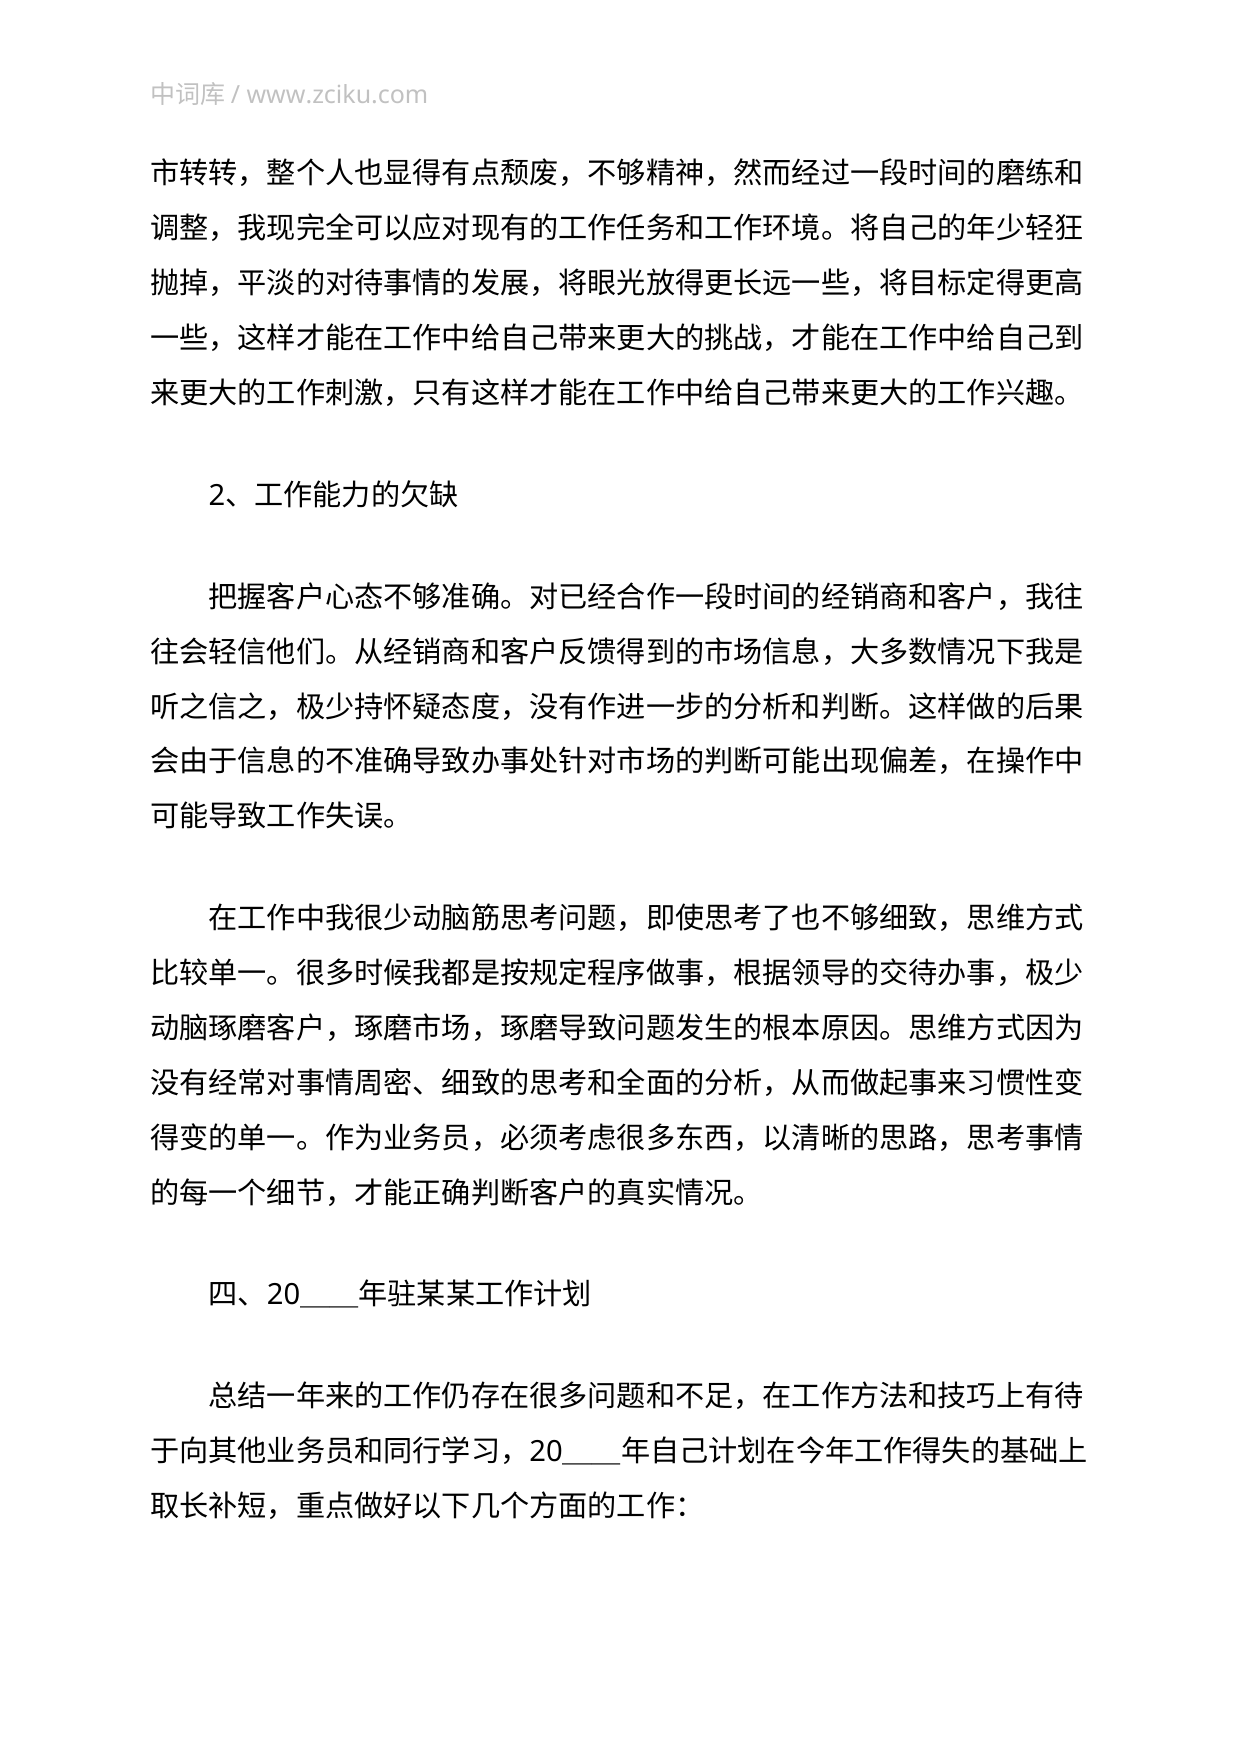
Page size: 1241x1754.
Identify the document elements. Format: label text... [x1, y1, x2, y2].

text 四、20＿＿年驻某某工作计划 [150, 1271, 1090, 1313]
text 总结一年来的工作仍存在很多问题和不足，在工作方法和技巧上有待于向其他业务员和同行学习，20＿＿年自己计划在今年工作得失的基础上取长补短，重点做好以下几个方面的工作： [150, 1373, 1090, 1525]
text 在工作中我很少动脑筋思考问题，即使思考了也不够细致，思维方式比较单一。很多时候我都是按规定程序做事，根据领导的交待办事，极少动脑琢磨客户，琢磨市场，琢磨导致问题发生的根本原因。思维方式因为没有经常对事情周密、细致的思考和全面的分析，从而做起事来习惯性变得变的单一。作为业务员，必须考虑很多东西，以清晰的思路，思考事情的每一个细节，才能正确判断客户的真实情况。 [150, 895, 1090, 1211]
text 2、工作能力的欠缺 [150, 471, 1090, 514]
text 把握客户心态不够准确。对已经合作一段时间的经销商和客户，我往往会轻信他们。从经销商和客户反馈得到的市场信息，大多数情况下我是听之信之，极少持怀疑态度，没有作进一步的分析和判断。这样做的后果会由于信息的不准确导致办事处针对市场的判断可能出现偏差，在操作中可能导致工作失误。 [150, 573, 1090, 835]
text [150, 150, 1090, 412]
